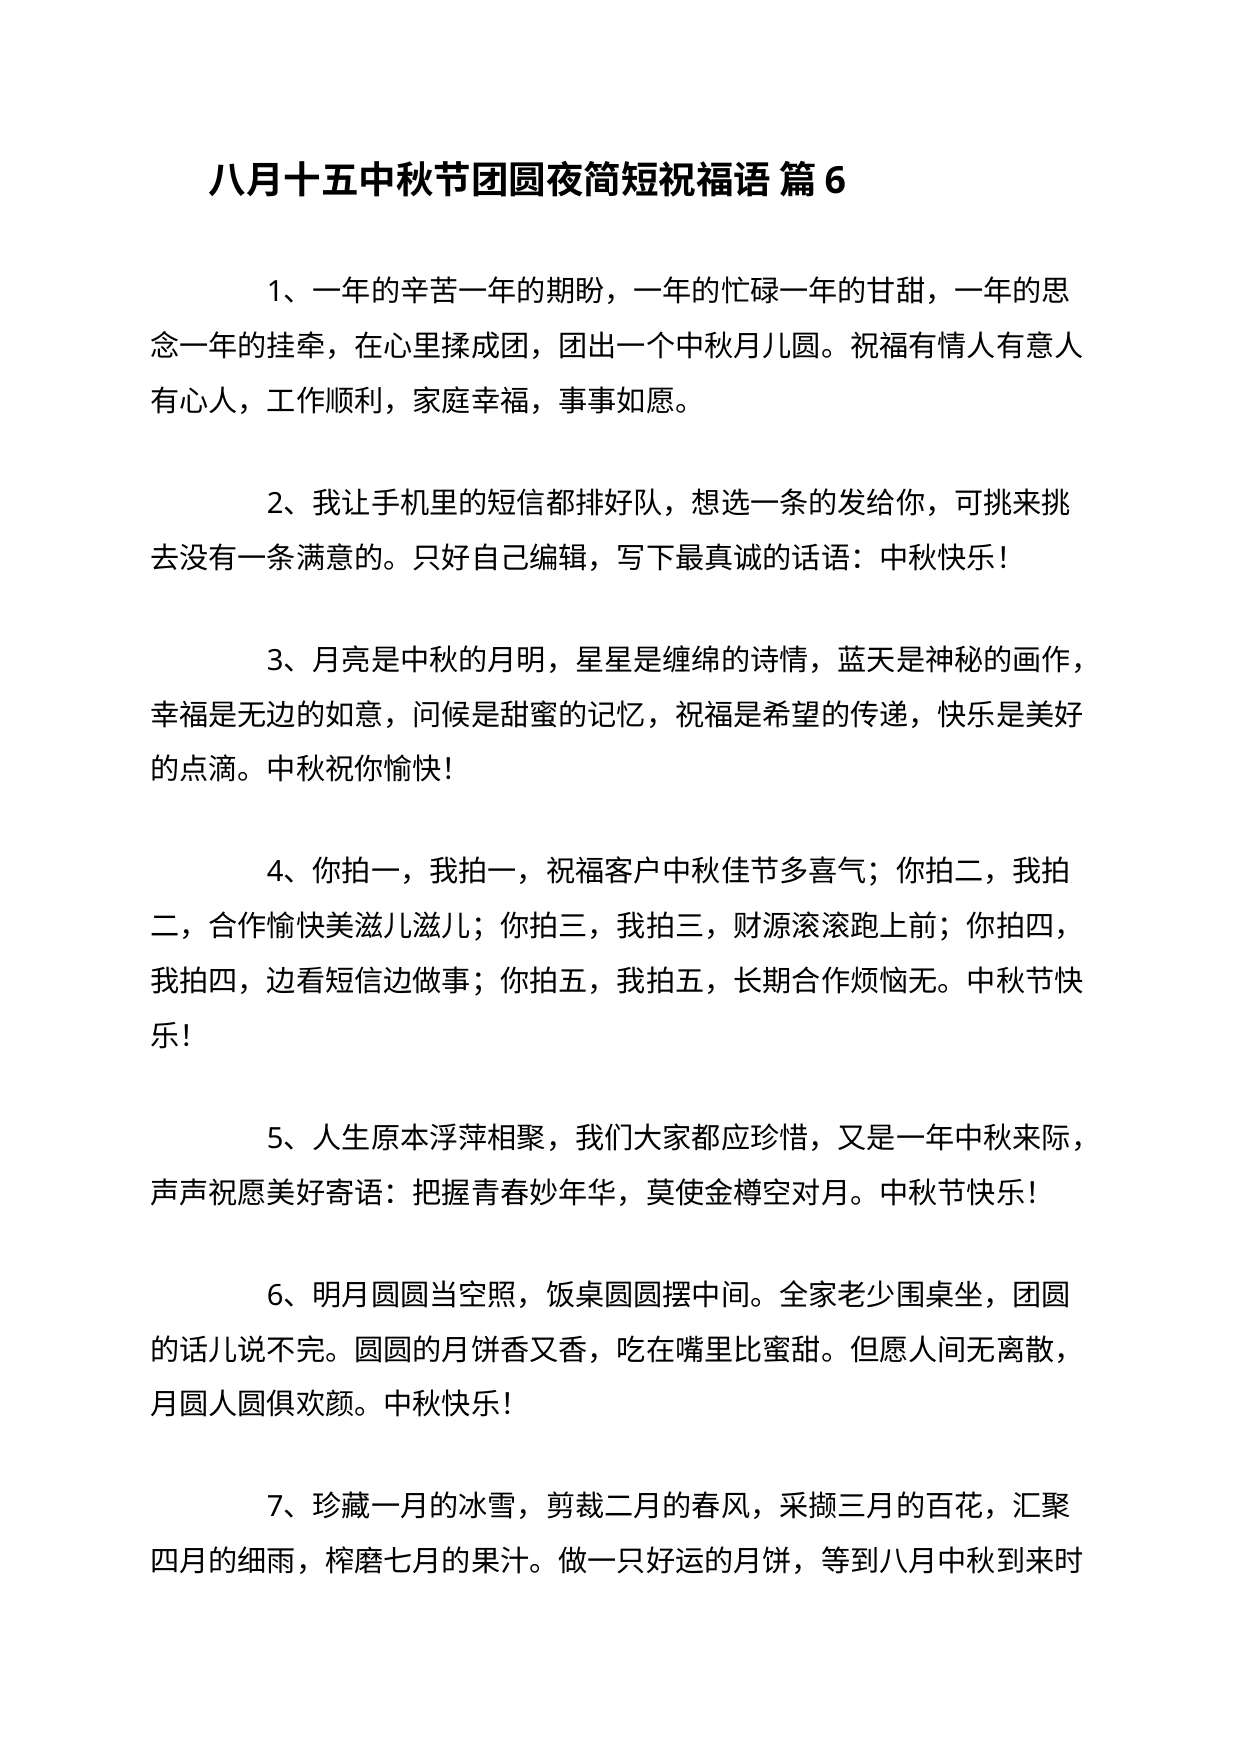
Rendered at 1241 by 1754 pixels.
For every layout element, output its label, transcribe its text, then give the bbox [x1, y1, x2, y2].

text 八月十五中秋节团圆夜简短祝福语 篇6 [150, 150, 1090, 204]
text 1、一年的辛苦一年的期盼，一年的忙碌一年的甘甜，一年的思念一年的挂牵，在心里揉成团，团出一个中秋月儿圆。祝福有情人有意人有心人，工作顺利，家庭幸福，事事如愿。 [150, 268, 1090, 420]
text 5、人生原本浮萍相聚，我们大家都应珍惜，又是一年中秋来际，声声祝愿美好寄语：把握青春妙年华，莫使金樽空对月。中秋节快乐！ [150, 1114, 1090, 1212]
text 6、明月圆圆当空照，饭桌圆圆摆中间。全家老少围桌坐，团圆的话儿说不完。圆圆的月饼香又香，吃在嘴里比蜜甜。但愿人间无离散，月圆人圆俱欢颜。中秋快乐！ [150, 1271, 1090, 1423]
text 4、你拍一，我拍一，祝福客户中秋佳节多喜气；你拍二，我拍二，合作愉快美滋儿滋儿；你拍三，我拍三，财源滚滚跑上前；你拍四，我拍四，边看短信边做事；你拍五，我拍五，长期合作烦恼无。中秋节快乐！ [150, 848, 1090, 1055]
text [150, 1483, 1090, 1580]
text 3、月亮是中秋的月明，星星是缠绵的诗情，蓝天是神秘的画作，幸福是无边的如意，问候是甜蜜的记忆，祝福是希望的传递，快乐是美好的点滴。中秋祝你愉快！ [150, 636, 1090, 788]
text 2、我让手机里的短信都排好队，想选一条的发给你，可挑来挑去没有一条满意的。只好自己编辑，写下最真诚的话语：中秋快乐！ [150, 479, 1090, 577]
